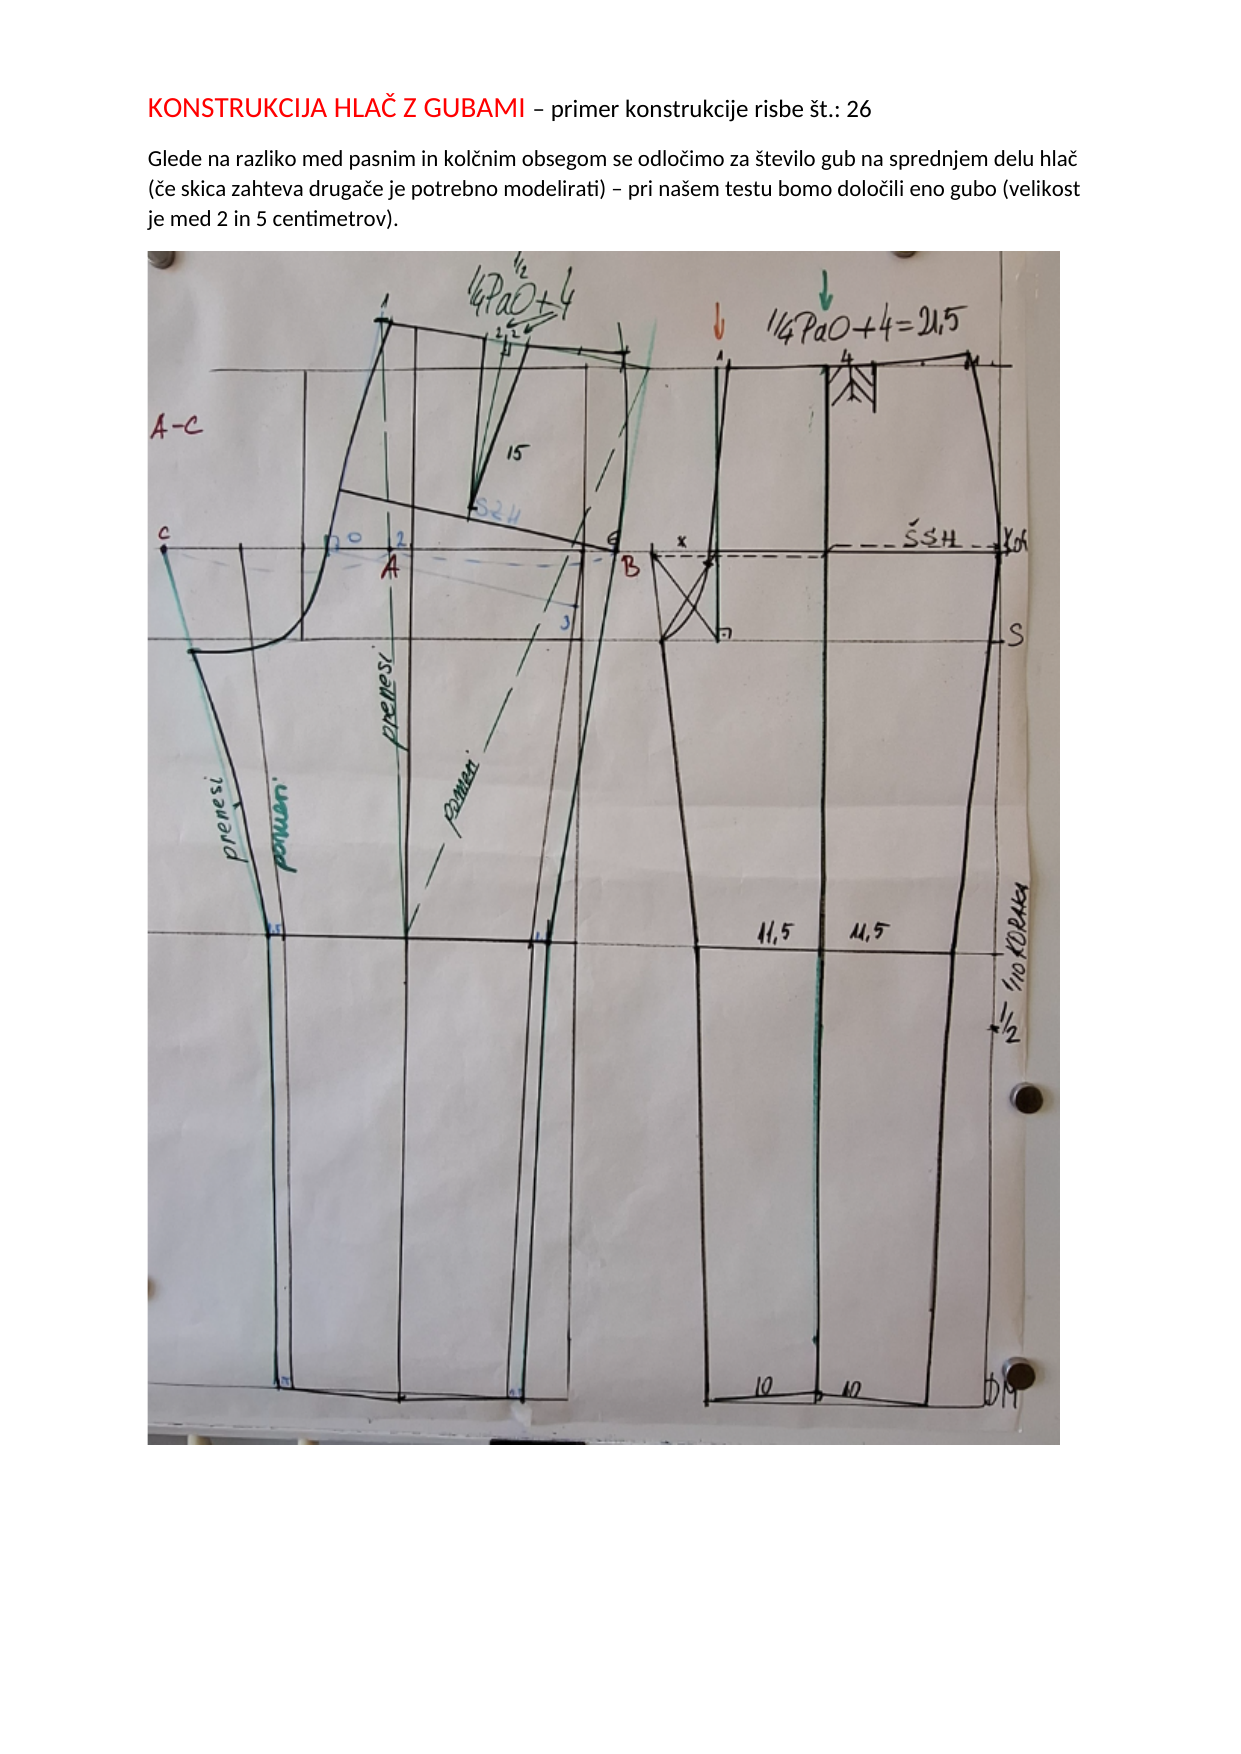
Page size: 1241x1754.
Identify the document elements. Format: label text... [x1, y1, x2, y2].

picture [147, 251, 1060, 1445]
text Glede na razliko med pasnim in kolčnim obsegom se odločimo za število gub na sprednjem delu hlač (če skica zahteva drugače je potrebno modelirati) – pri našem testu bomo določili eno gubo (velikost je med 2 in 5 centimetrov). [148, 144, 1093, 232]
text KONSTRUKCIJA HLAČ Z GUBAMI – primer konstrukcije risbe št.: 26 [148, 89, 1093, 124]
